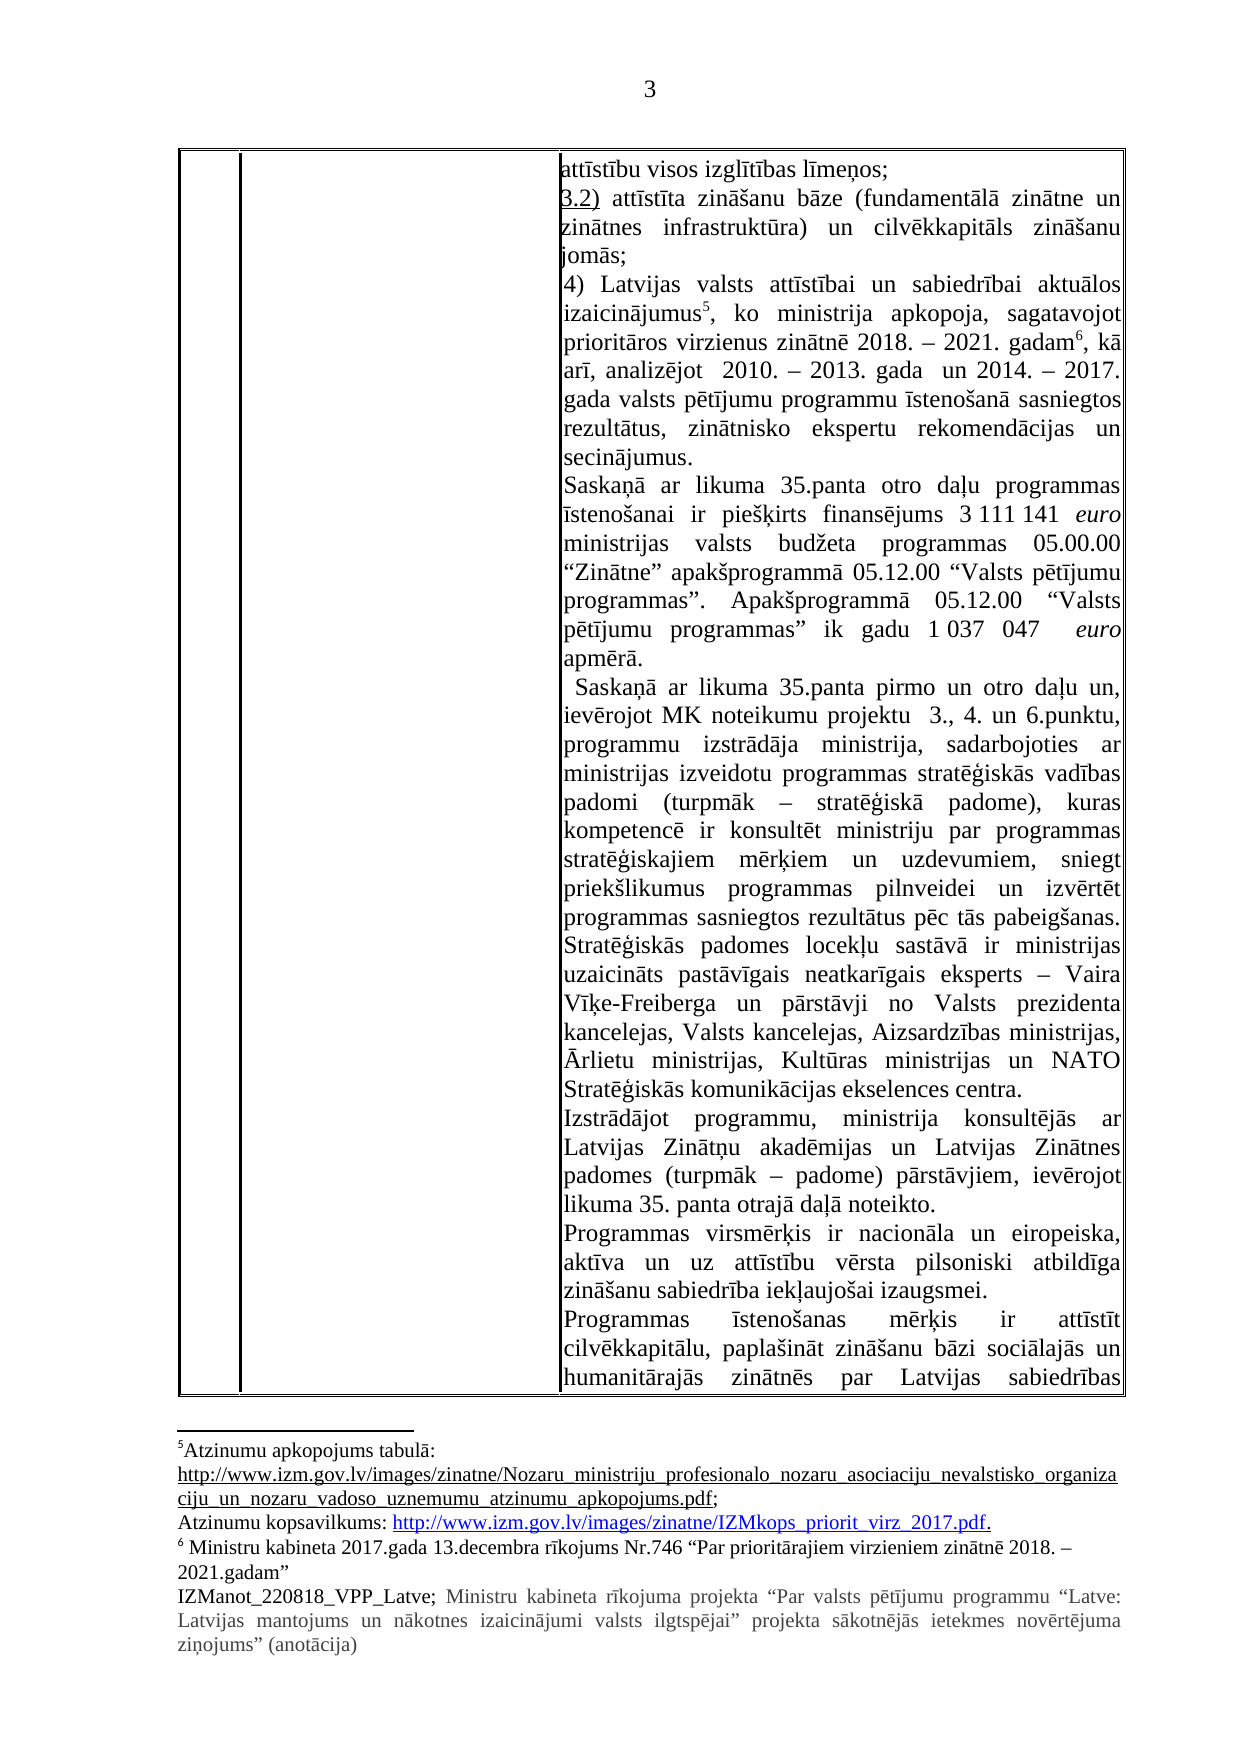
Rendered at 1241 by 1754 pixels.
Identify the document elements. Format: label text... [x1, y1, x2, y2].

table_cell 2. [180, 149, 240, 1393]
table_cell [560, 151, 1123, 1393]
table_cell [240, 149, 560, 1393]
